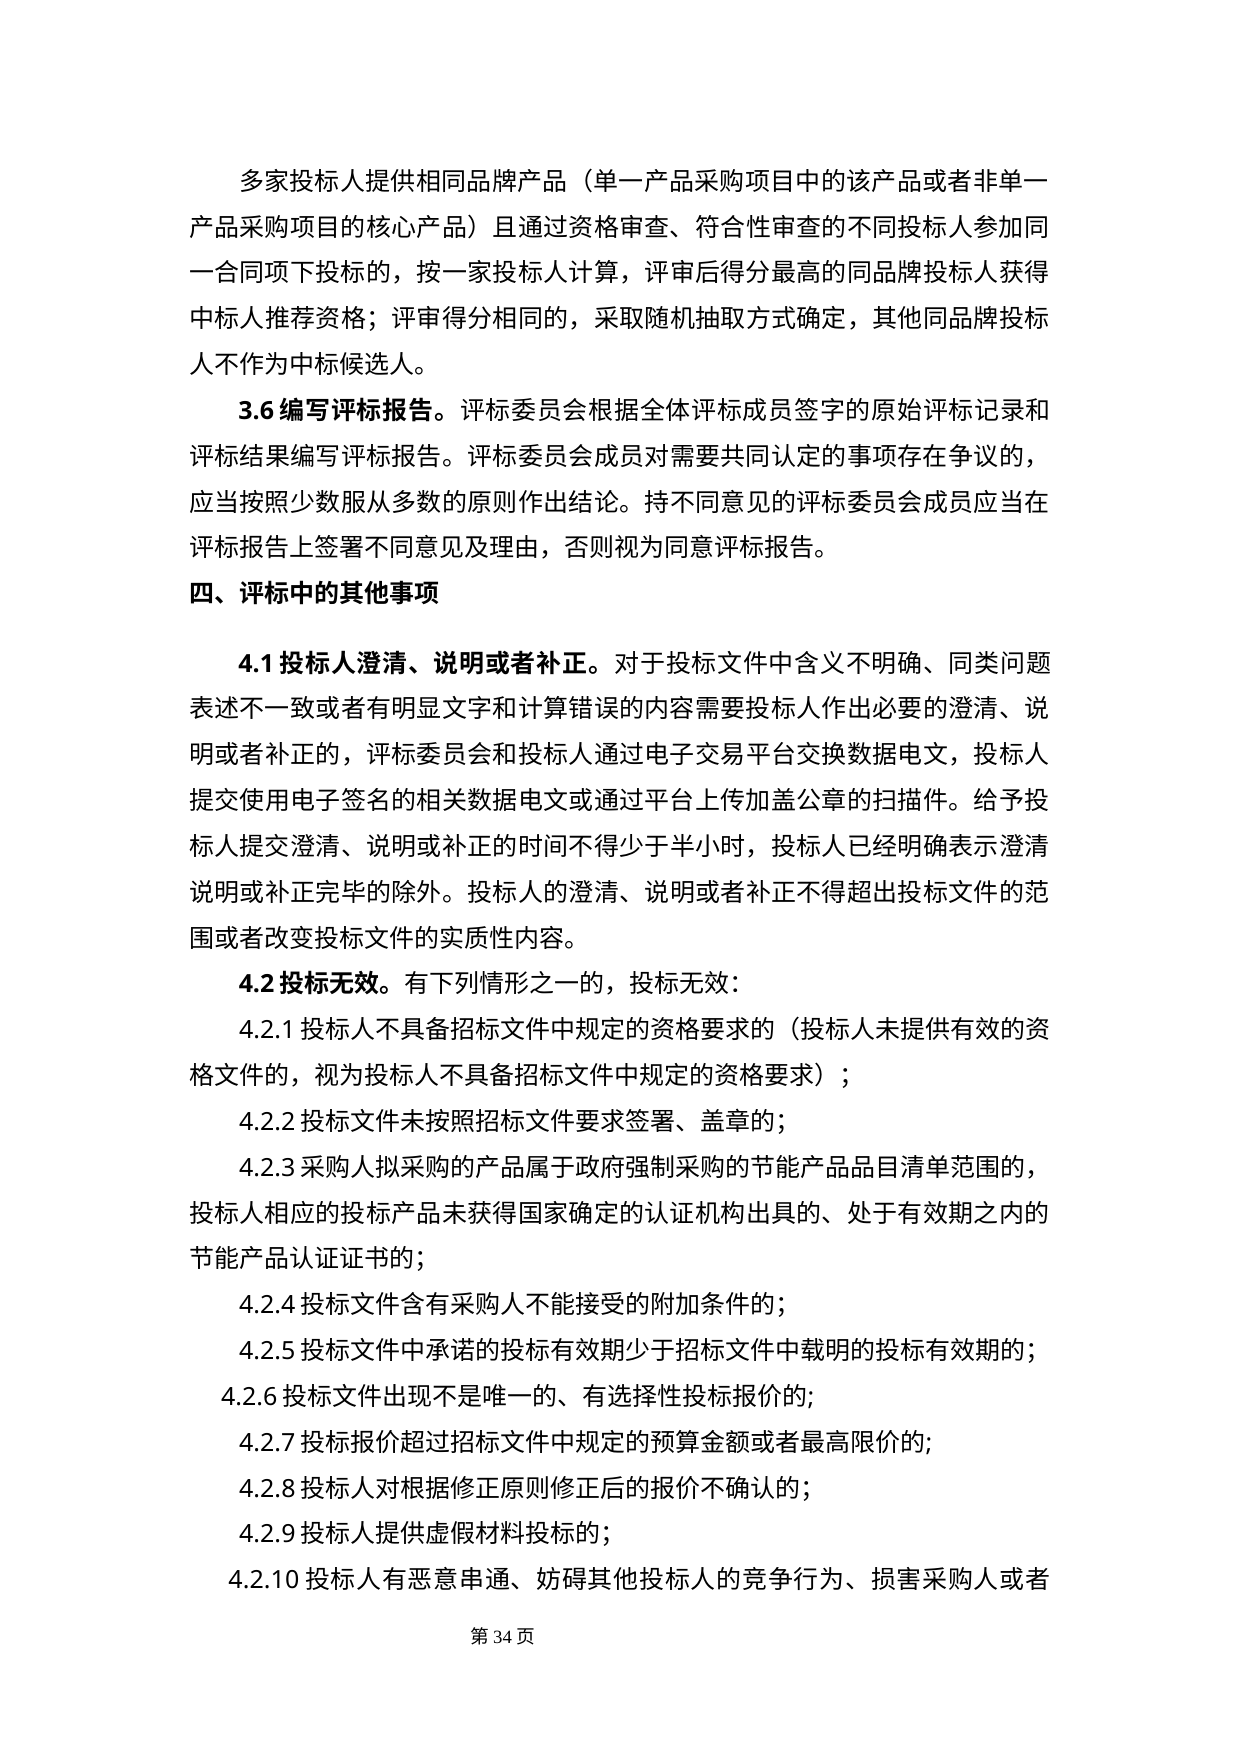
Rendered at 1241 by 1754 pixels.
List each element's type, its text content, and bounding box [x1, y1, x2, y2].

text 4.2.9投标人提供虚假材料投标的； [189, 1506, 1051, 1552]
text 4.2.3采购人拟采购的产品属于政府强制采购的节能产品品目清单范围的，投标人相应的投标产品未获得国家确定的认证机构出具的、处于有效期之内的节能产品认证证书的； [189, 1139, 1051, 1277]
text 4.2.5投标文件中承诺的投标有效期少于招标文件中载明的投标有效期的； [189, 1323, 1051, 1369]
text 4.2.8投标人对根据修正原则修正后的报价不确认的； [189, 1460, 1051, 1506]
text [189, 1552, 1051, 1598]
text 4.2投标无效。有下列情形之一的，投标无效： [238, 956, 1051, 1002]
text 四、评标中的其他事项 [189, 566, 1051, 612]
text 3.6编写评标报告。评标委员会根据全体评标成员签字的原始评标记录和评标结果编写评标报告。评标委员会成员对需要共同认定的事项存在争议的，应当按照少数服从多数的原则作出结论。持不同意见的评标委员会成员应当在评标报告上签署不同意见及理由，否则视为同意评标报告。 [189, 383, 1051, 566]
text 4.2.1投标人不具备招标文件中规定的资格要求的（投标人未提供有效的资格文件的，视为投标人不具备招标文件中规定的资格要求）； [189, 1002, 1051, 1094]
text 4.2.4投标文件含有采购人不能接受的附加条件的； [189, 1277, 1051, 1323]
text 4.2.6投标文件出现不是唯一的、有选择性投标报价的; [189, 1369, 1051, 1414]
text 4.1投标人澄清、说明或者补正。对于投标文件中含义不明确、同类问题表述不一致或者有明显文字和计算错误的内容需要投标人作出必要的澄清、说明或者补正的，评标委员会和投标人通过电子交易平台交换数据电文，投标人提交使用电子签名的相关数据电文或通过平台上传加盖公章的扫描件。给予投标人提交澄清、说明或补正的时间不得少于半小时，投标人已经明确表示澄清说明或补正完毕的除外。投标人的澄清、说明或者补正不得超出投标文件的范围或者改变投标文件的实质性内容。 [189, 635, 1051, 956]
text 4.2.2投标文件未按照招标文件要求签署、盖章的； [189, 1094, 1051, 1139]
text 多家投标人提供相同品牌产品（单一产品采购项目中的该产品或者非单一产品采购项目的核心产品）且通过资格审查、符合性审查的不同投标人参加同一合同项下投标的，按一家投标人计算，评审后得分最高的同品牌投标人获得中标人推荐资格；评审得分相同的，采取随机抽取方式确定，其他同品牌投标人不作为中标候选人。 [189, 153, 1051, 383]
text 4.2.7投标报价超过招标文件中规定的预算金额或者最高限价的; [189, 1414, 1051, 1460]
